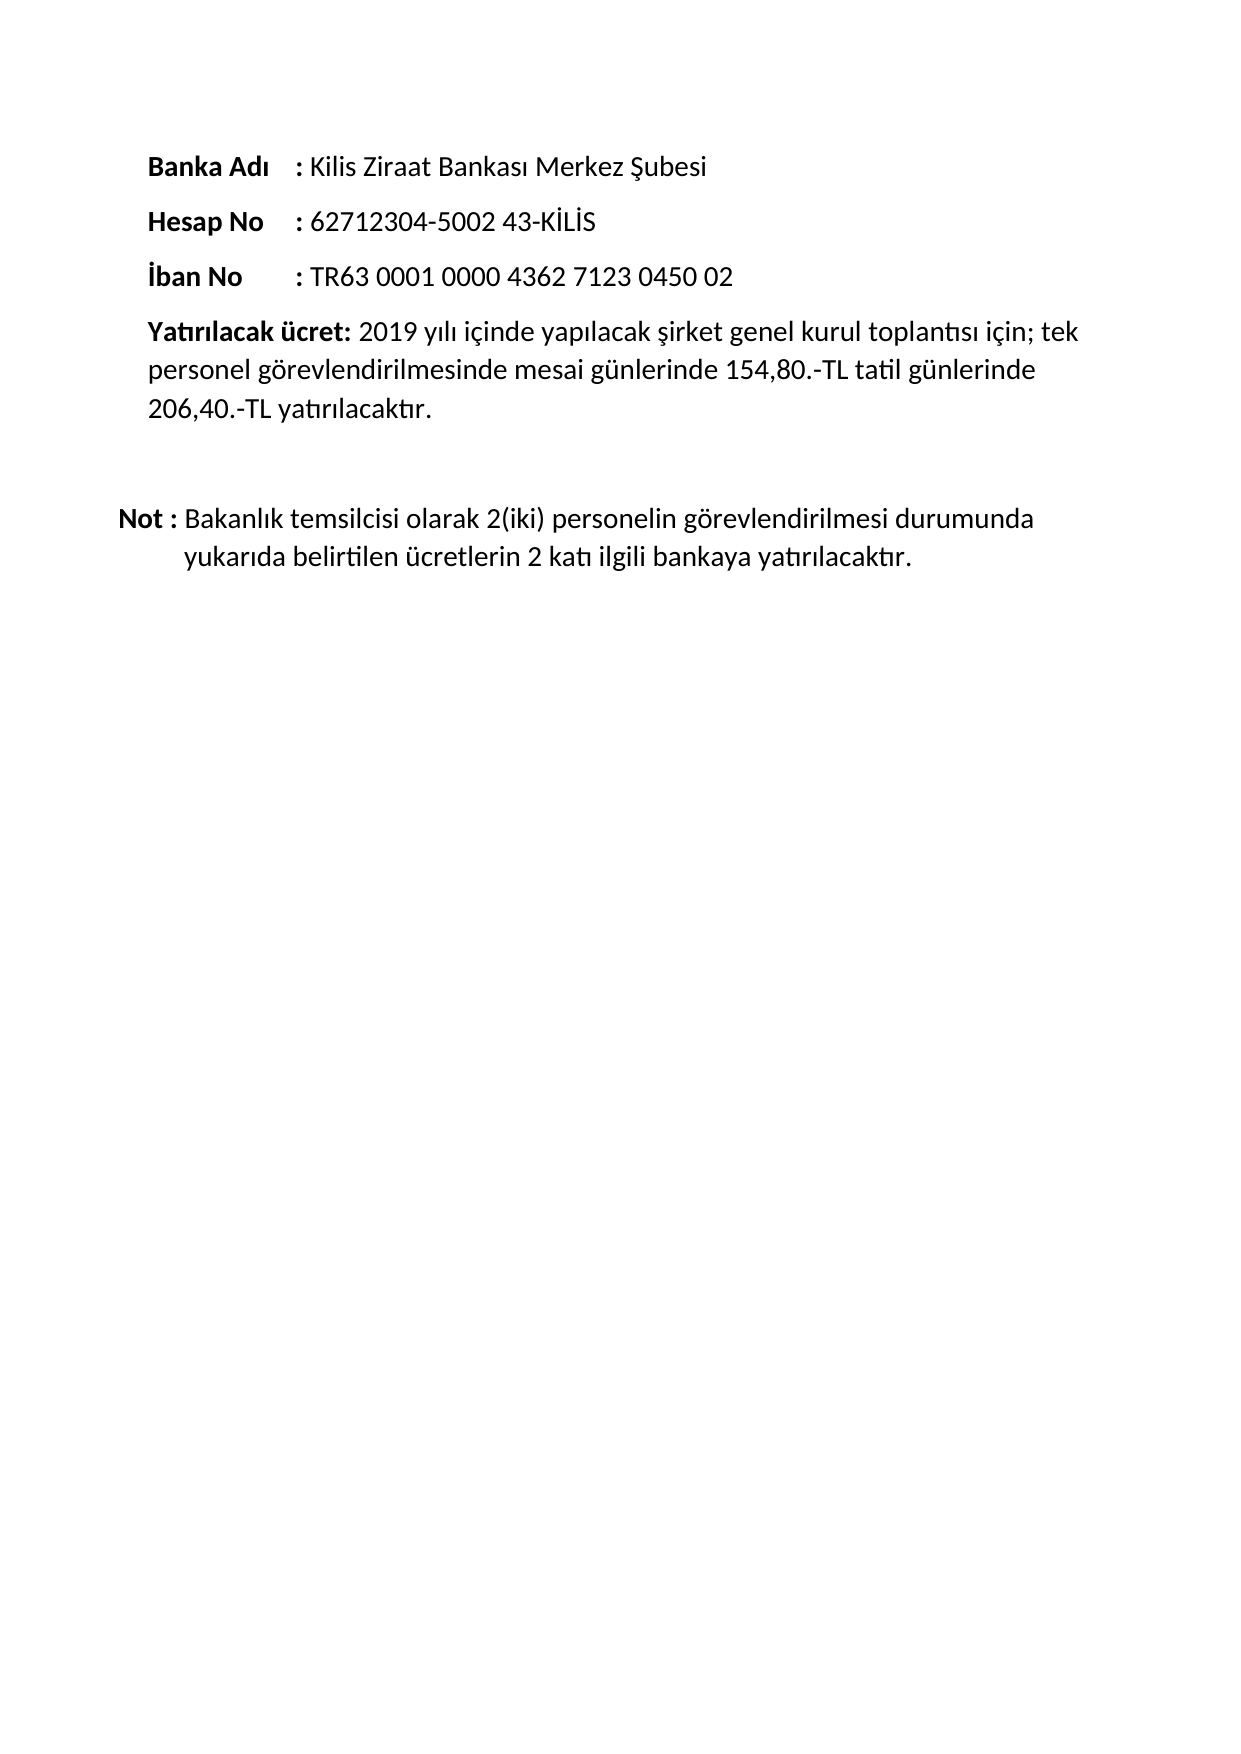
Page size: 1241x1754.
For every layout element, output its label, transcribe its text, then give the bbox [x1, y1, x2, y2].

text Not : Bakanlık temsilcisi olarak 2(iki) personelin görevlendirilmesi durumunda [118, 500, 1093, 536]
text Yatırılacak ücret: 2019 yılı içinde yapılacak şirket genel kurul toplantısı için; tek personel görevlendirilmesinde mesai günlerinde 154,80.-TL tatil günlerinde 206,40.-TL yatırılacaktır. [148, 313, 1093, 425]
text Banka Adı : Kilis Ziraat Bankası Merkez Şubesi [148, 148, 1093, 183]
text yukarıda belirtilen ücretlerin 2 katı ilgili bankaya yatırılacaktır. [118, 538, 1093, 574]
text İban No : TR63 0001 0000 4362 7123 0450 02 [148, 258, 1093, 293]
text Hesap No : 62712304-5002 43-KİLİS [148, 203, 1093, 238]
